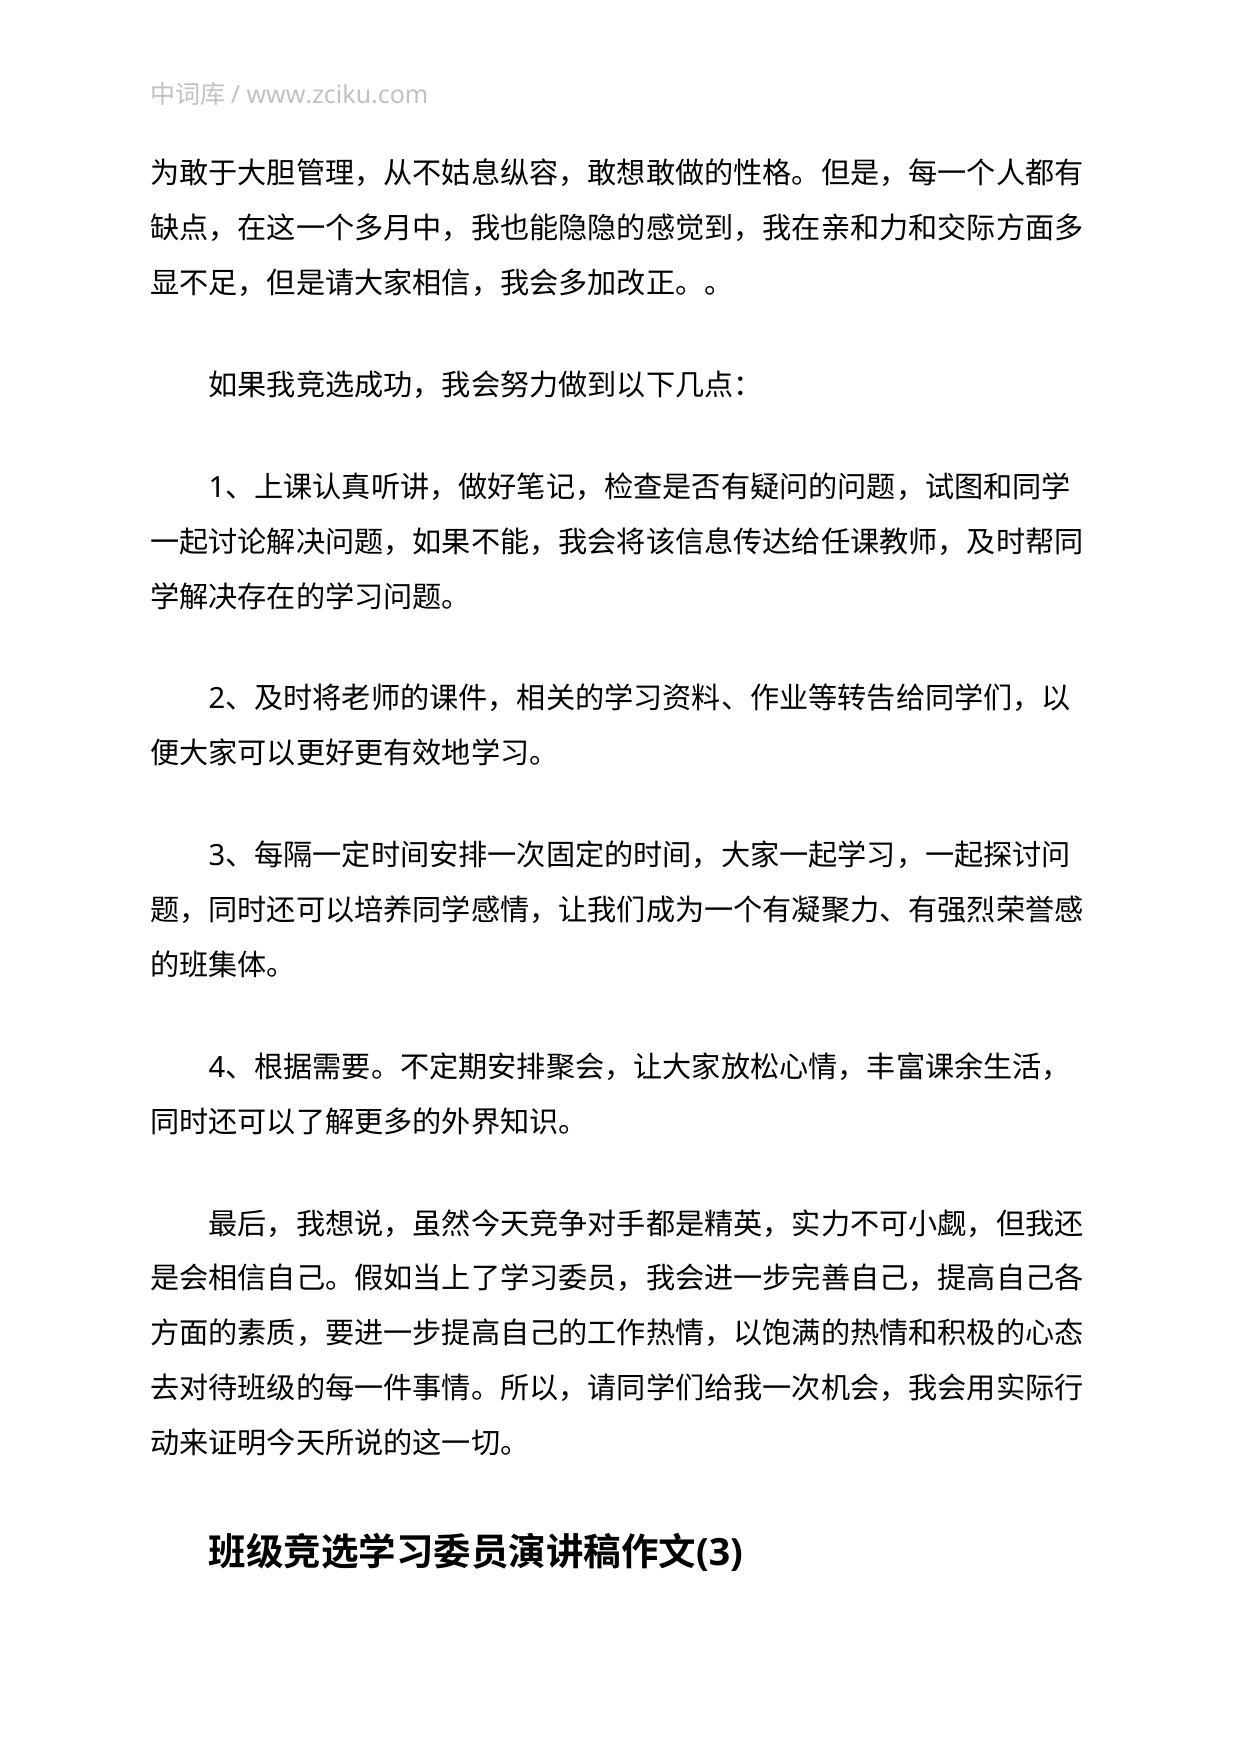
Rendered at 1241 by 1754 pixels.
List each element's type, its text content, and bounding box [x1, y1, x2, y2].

text 2、及时将老师的课件，相关的学习资料、作业等转告给同学们，以便大家可以更好更有效地学习。 [150, 675, 1090, 772]
text 4、根据需要。不定期安排聚会，让大家放松心情，丰富课余生活，同时还可以了解更多的外界知识。 [150, 1043, 1090, 1141]
text 最后，我想说，虽然今天竞争对手都是精英，实力不可小觑，但我还是会相信自己。假如当上了学习委员，我会进一步完善自己，提高自己各方面的素质，要进一步提高自己的工作热情，以饱满的热情和积极的心态去对待班级的每一件事情。所以，请同学们给我一次机会，我会用实际行动来证明今天所说的这一切。 [150, 1200, 1090, 1462]
text 3、每隔一定时间安排一次固定的时间，大家一起学习，一起探讨问题，同时还可以培养同学感情，让我们成为一个有凝聚力、有强烈荣誉感的班集体。 [150, 832, 1090, 984]
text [150, 150, 1090, 302]
text 如果我竞选成功，我会努力做到以下几点： [150, 362, 1090, 404]
text 1、上课认真听讲，做好笔记，检查是否有疑问的问题，试图和同学一起讨论解决问题，如果不能，我会将该信息传达给任课教师，及时帮同学解决存在的学习问题。 [150, 463, 1090, 616]
text 班级竞选学习委员演讲稿作文(3) [150, 1522, 1090, 1576]
